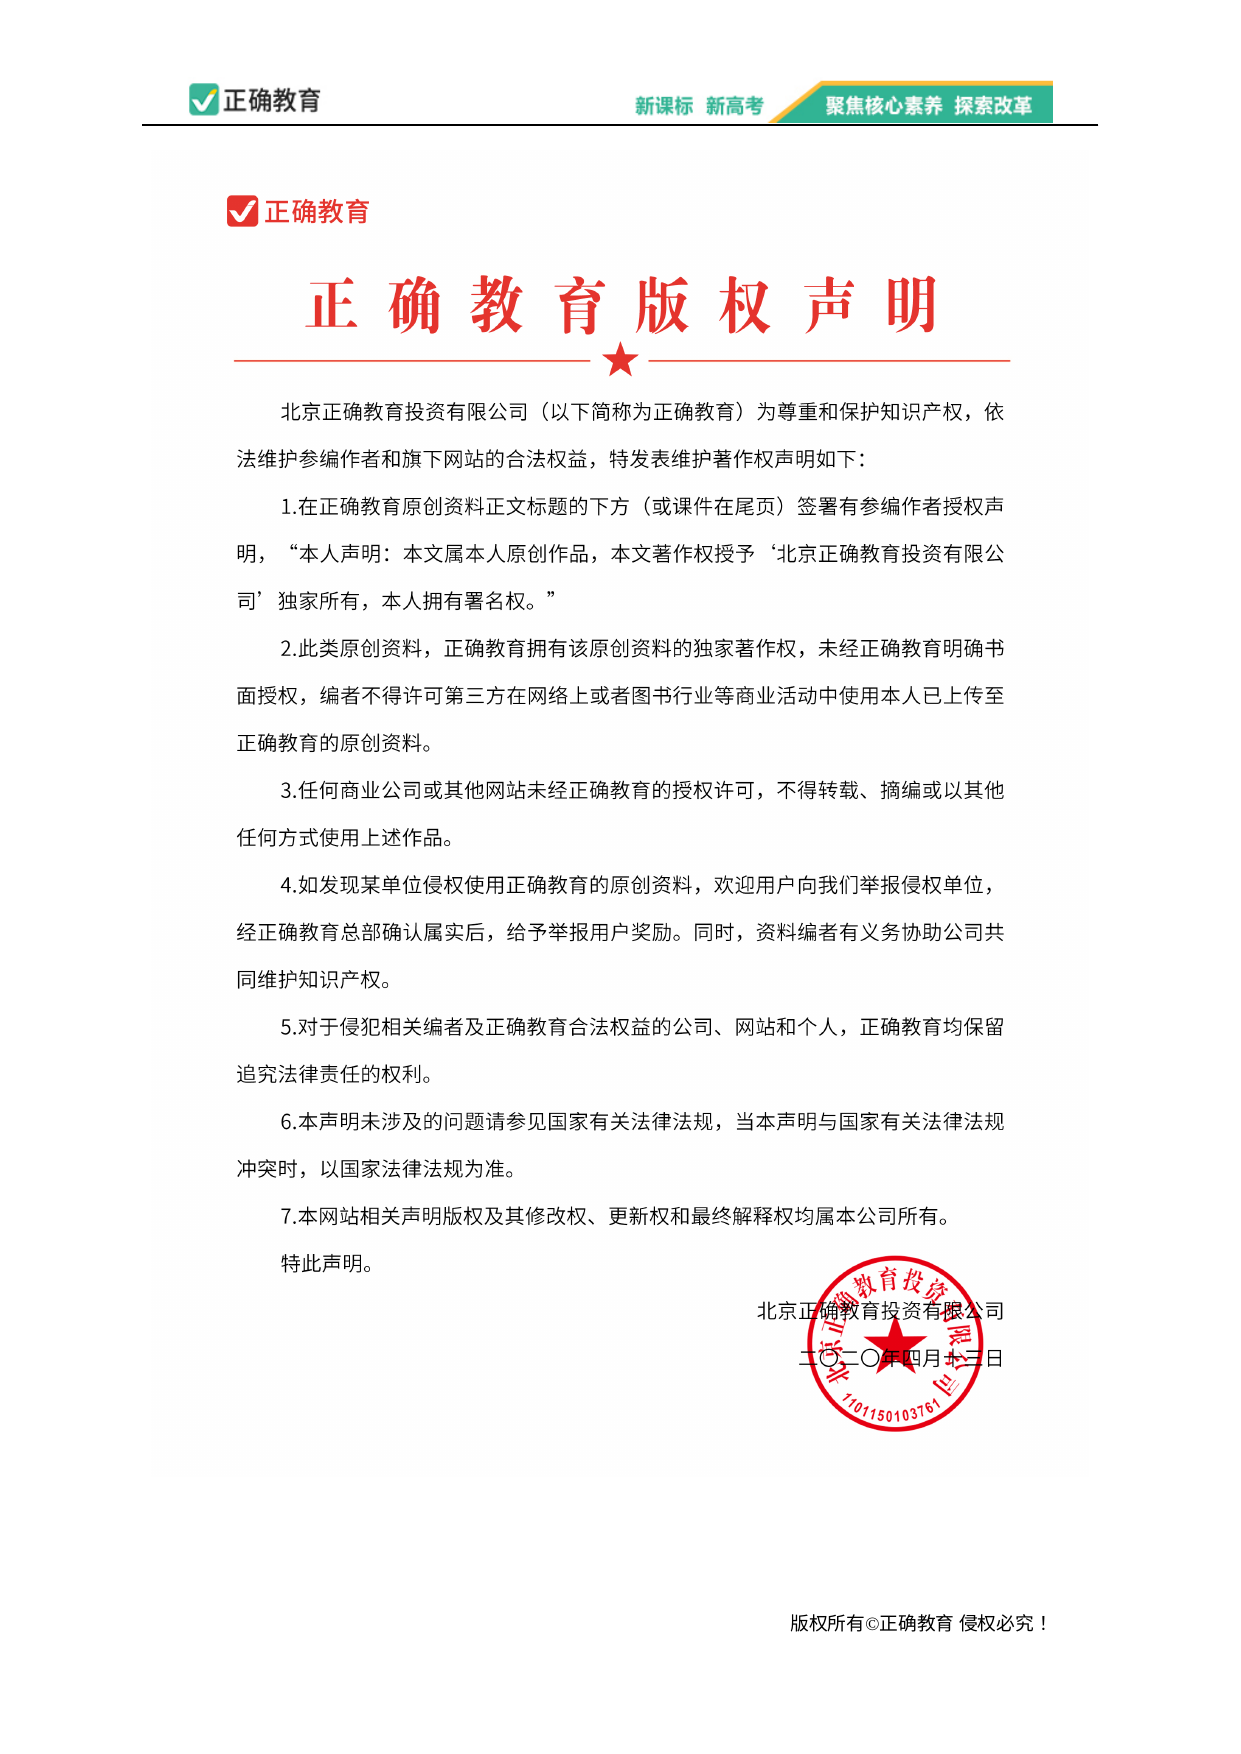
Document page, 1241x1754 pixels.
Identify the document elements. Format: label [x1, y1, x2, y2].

picture [187, 77, 1053, 123]
picture [151, 150, 1089, 1477]
